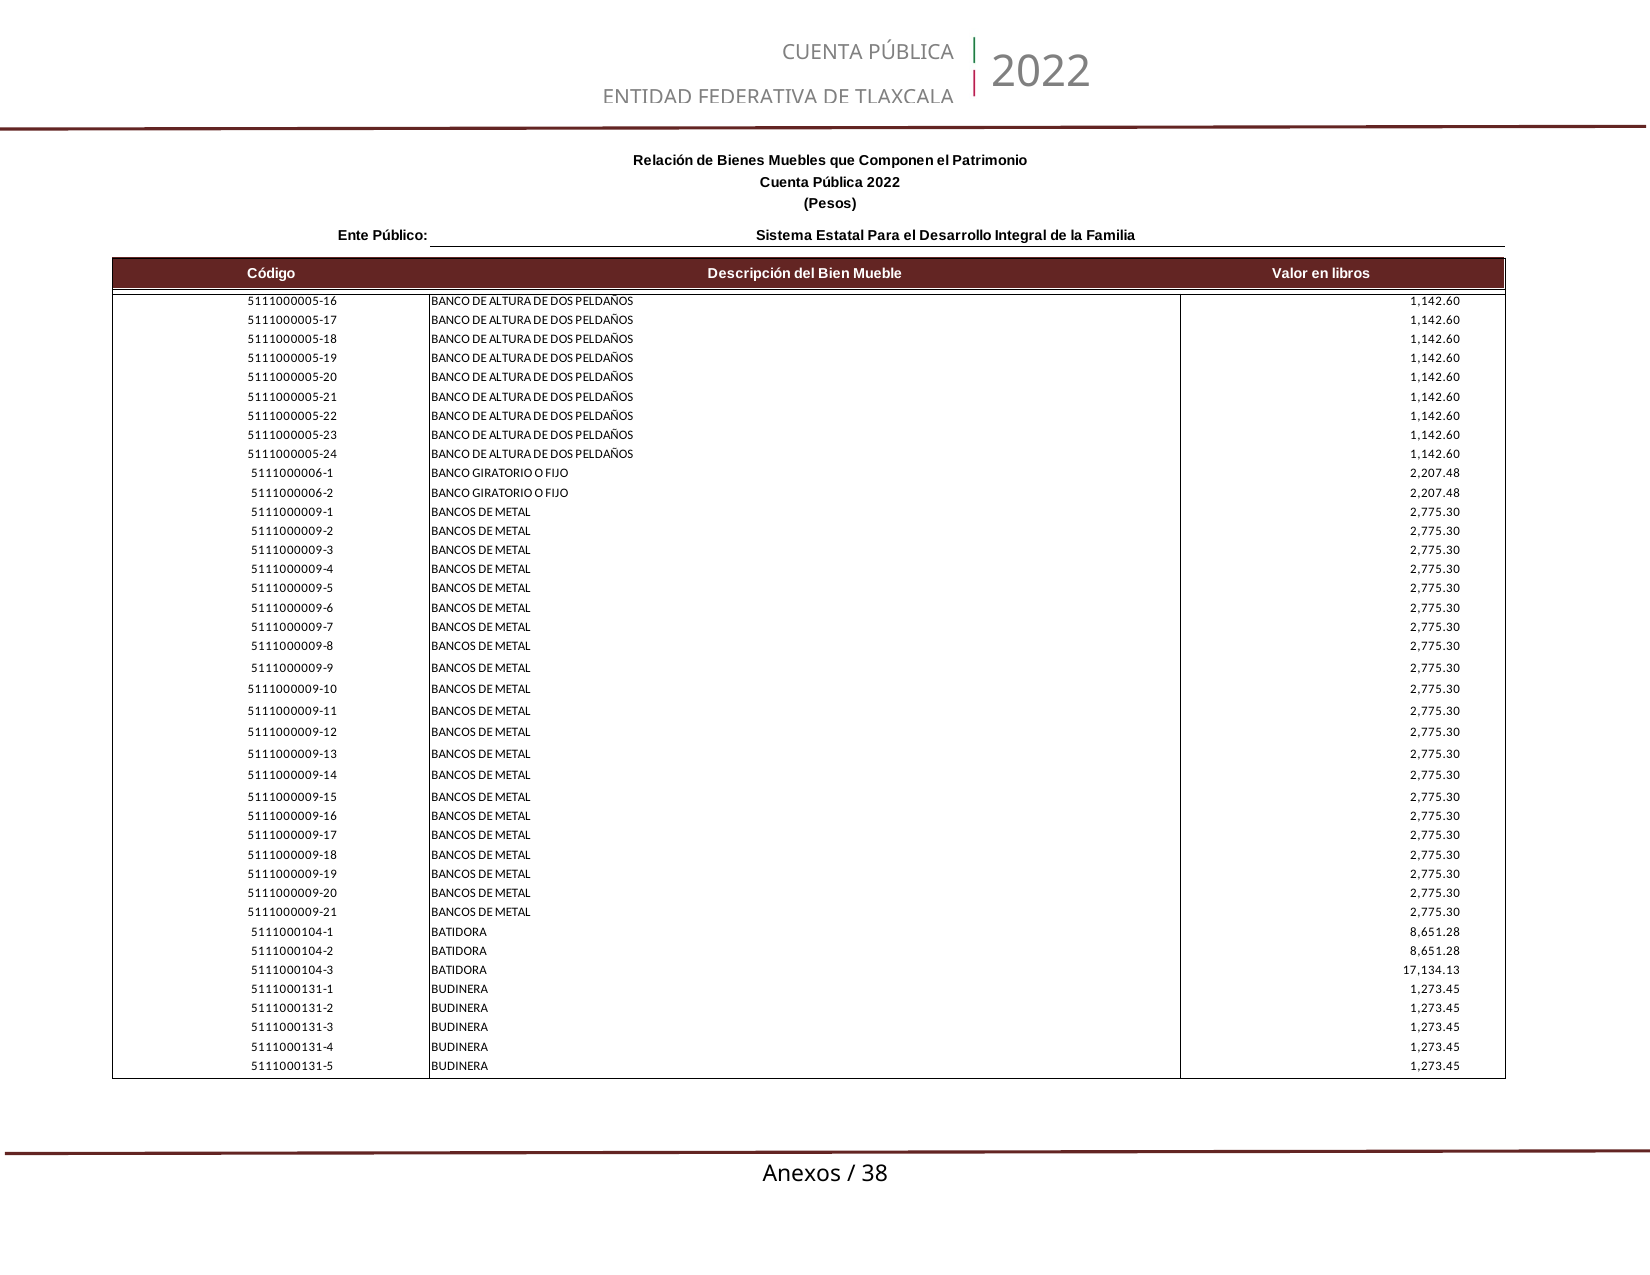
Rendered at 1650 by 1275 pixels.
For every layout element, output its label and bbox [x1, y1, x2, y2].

picture [968, 28, 985, 99]
